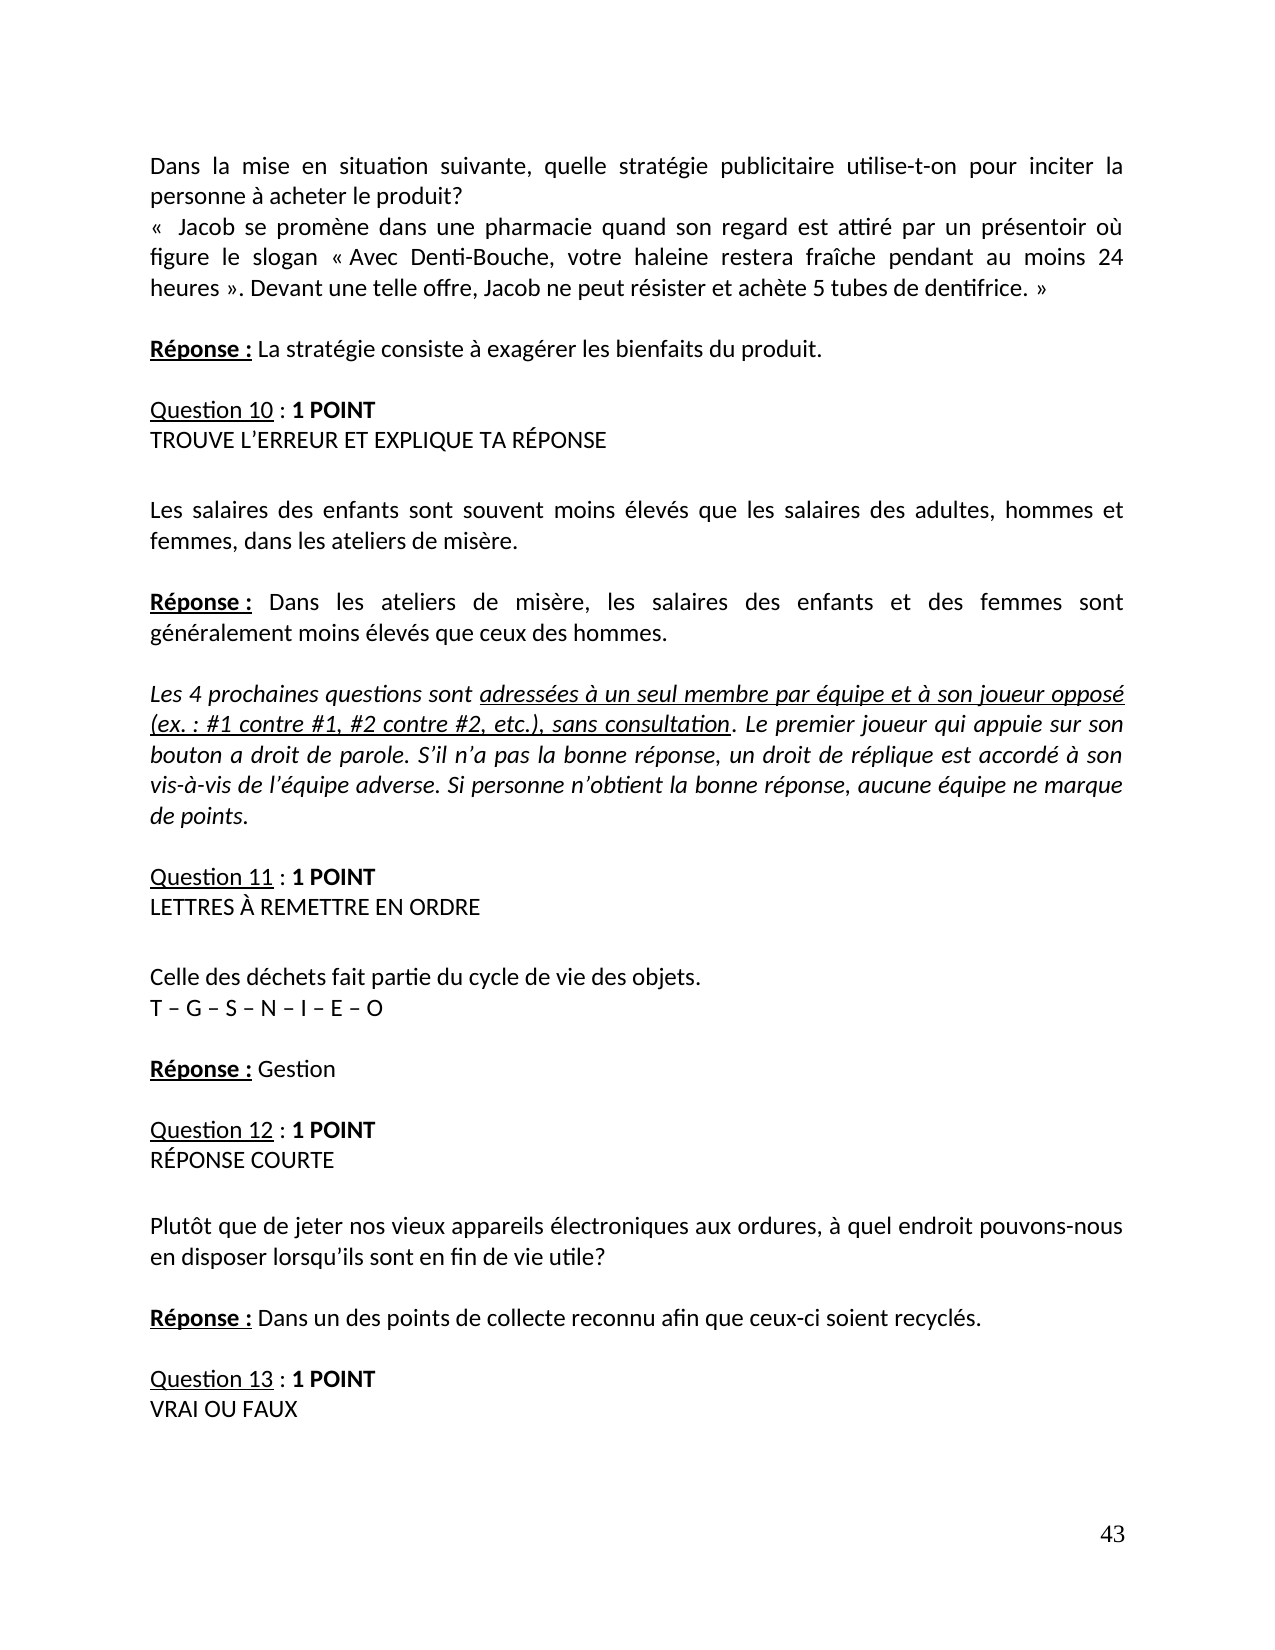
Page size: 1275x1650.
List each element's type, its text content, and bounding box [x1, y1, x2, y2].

text Question 12 : 1 POINT [150, 1114, 1125, 1144]
text Plutôt que de jeter nos vieux appareils électroniques aux ordures, à quel endroit pouvons-nous en disposer lorsqu’ils sont en fin de vie utile? [150, 1210, 1125, 1271]
text Les 4 prochaines questions sont adressées à un seul membre par équipe et à son joueur opposé (ex. : #1 contre #1, #2 contre #2, etc.), sans consultation. Le premier joueur qui appuie sur son bouton a droit de parole. S’il n’a pas la bonne réponse, un droit de réplique est accordé à son vis-à-vis de l’équipe adverse. Si personne n’obtient la bonne réponse, aucune équipe ne marque de points. [150, 678, 1125, 830]
text Réponse : Gestion [150, 1053, 1125, 1083]
text Question 13 : 1 POINT [150, 1363, 1125, 1393]
text Réponse : La stratégie consiste à exagérer les bienfaits du produit. [150, 333, 1125, 364]
text RÉPONSE COURTE [150, 1144, 1125, 1175]
text Les salaires des enfants sont souvent moins élevés que les salaires des adultes, hommes et femmes, dans les ateliers de misère. [150, 495, 1125, 556]
text Réponse : Dans les ateliers de misère, les salaires des enfants et des femmes sont généralement moins élevés que ceux des hommes. [150, 586, 1125, 647]
text T – G – S – N – I – E – O [150, 992, 1125, 1022]
text TROUVE L’ERREUR ET EXPLIQUE TA RÉPONSE [150, 425, 1125, 455]
text Question 10 : 1 POINT [150, 394, 1125, 425]
text Question 11 : 1 POINT [150, 861, 1125, 891]
text LETTRES À REMETTRE EN ORDRE [150, 891, 1125, 922]
text Réponse : Dans un des points de collecte reconnu afin que ceux-ci soient recyclés. [150, 1302, 1125, 1332]
text « Jacob se promène dans une pharmacie quand son regard est attiré par un présentoir où figure le slogan « Avec Denti-Bouche, votre haleine restera fraîche pendant au moins 24 heures ». Devant une telle offre, Jacob ne peut résister et achète 5 tubes de dentifrice. » [150, 211, 1125, 303]
text Dans la mise en situation suivante, quelle stratégie publicitaire utilise-t-on pour inciter la personne à acheter le produit? [150, 150, 1125, 211]
text Celle des déchets fait partie du cycle de vie des objets. [150, 961, 1125, 992]
text VRAI OU FAUX [150, 1393, 1125, 1424]
